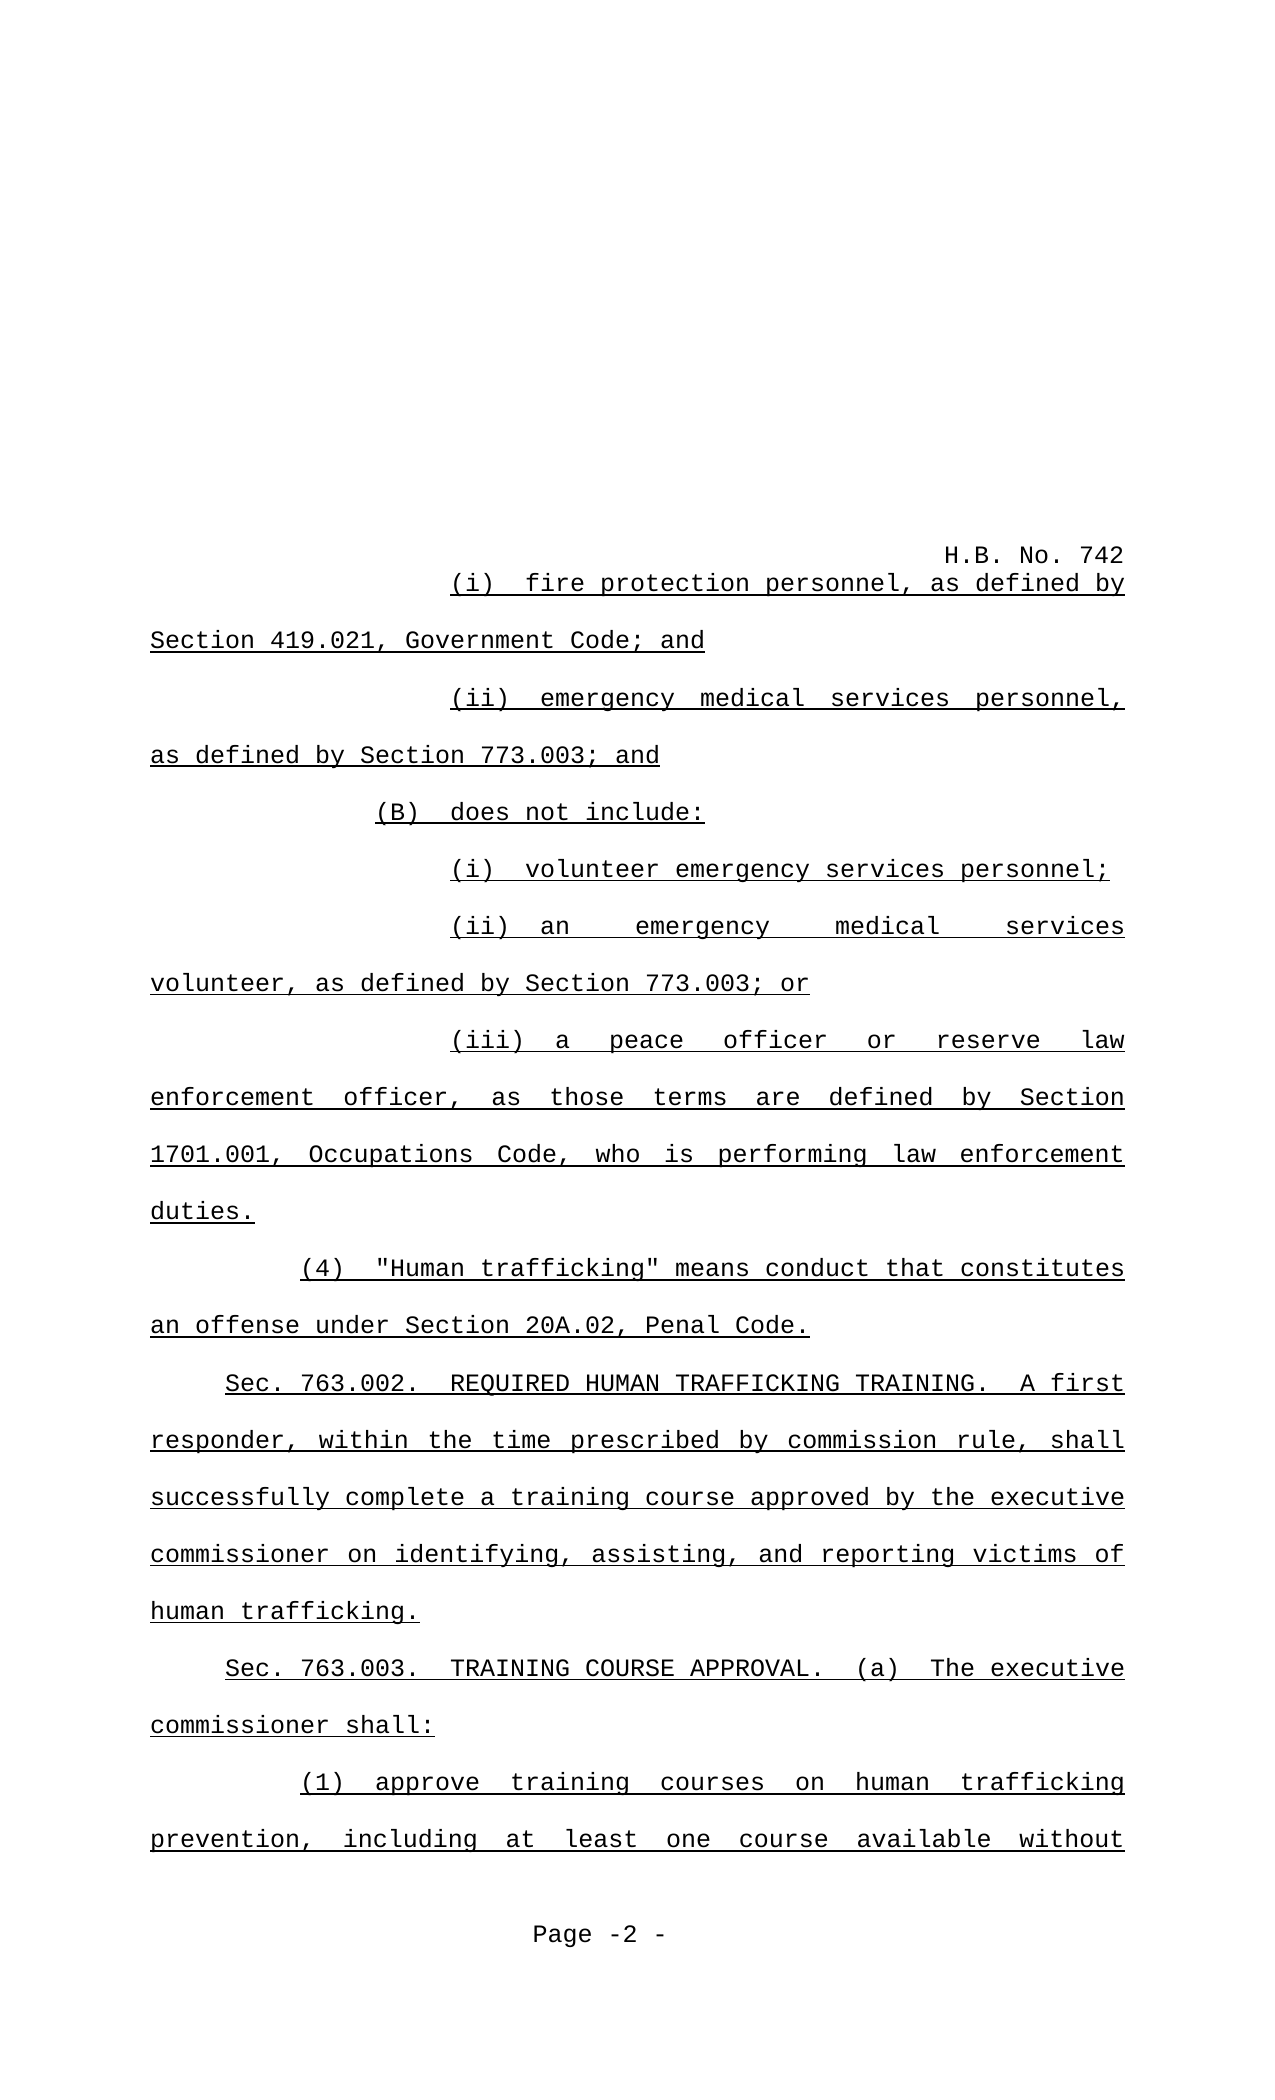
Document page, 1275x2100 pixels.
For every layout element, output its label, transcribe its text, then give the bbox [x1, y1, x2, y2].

text (B) does not include: [150, 799, 1125, 828]
text (iii) a peace officer or reserve law enforcement officer, as those terms are defined by Section 1701.001, Occupations Code, who is performing law enforcement duties. [150, 1027, 1125, 1108]
text (iii) a peace officer or reserve law enforcement officer, as those terms are defined by Section 1701.001, Occupations Code, who is performing law enforcement duties. [150, 1167, 1125, 1227]
text (i) fire protection personnel, as defined by Section 419.021, Government Code; and [150, 571, 1125, 656]
text (i) volunteer emergency services personnel; [150, 856, 1125, 885]
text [150, 1769, 1125, 1850]
text (ii) emergency medical services personnel, as defined by Section 773.003; and [150, 685, 1125, 771]
text Sec. 763.003. TRAINING COURSE APPROVAL. (a) The executive commissioner shall: [150, 1655, 1125, 1741]
text (ii) an emergency medical services volunteer, as defined by Section 773.003; or [150, 913, 1125, 999]
text Sec. 763.002. REQUIRED HUMAN TRAFFICKING TRAINING. A first responder, within the time prescribed by commission rule, shall successfully complete a training course approved by the executive commissioner on identifying, assisting, and reporting victims of human trafficking. [150, 1370, 1125, 1450]
text (4) "Human trafficking" means conduct that constitutes an offense under Section 20A.02, Penal Code. [150, 1256, 1125, 1341]
text Sec. 763.002. REQUIRED HUMAN TRAFFICKING TRAINING. A first responder, within the time prescribed by commission rule, shall successfully complete a training course approved by the executive commissioner on identifying, assisting, and reporting victims of human trafficking. [150, 1452, 1125, 1508]
text (iii) a peace officer or reserve law enforcement officer, as those terms are defined by Section 1701.001, Occupations Code, who is performing law enforcement duties. [150, 1110, 1125, 1165]
text Sec. 763.002. REQUIRED HUMAN TRAFFICKING TRAINING. A first responder, within the time prescribed by commission rule, shall successfully complete a training course approved by the executive commissioner on identifying, assisting, and reporting victims of human trafficking. [150, 1566, 1125, 1627]
text Sec. 763.002. REQUIRED HUMAN TRAFFICKING TRAINING. A first responder, within the time prescribed by commission rule, shall successfully complete a training course approved by the executive commissioner on identifying, assisting, and reporting victims of human trafficking. [150, 1509, 1125, 1565]
